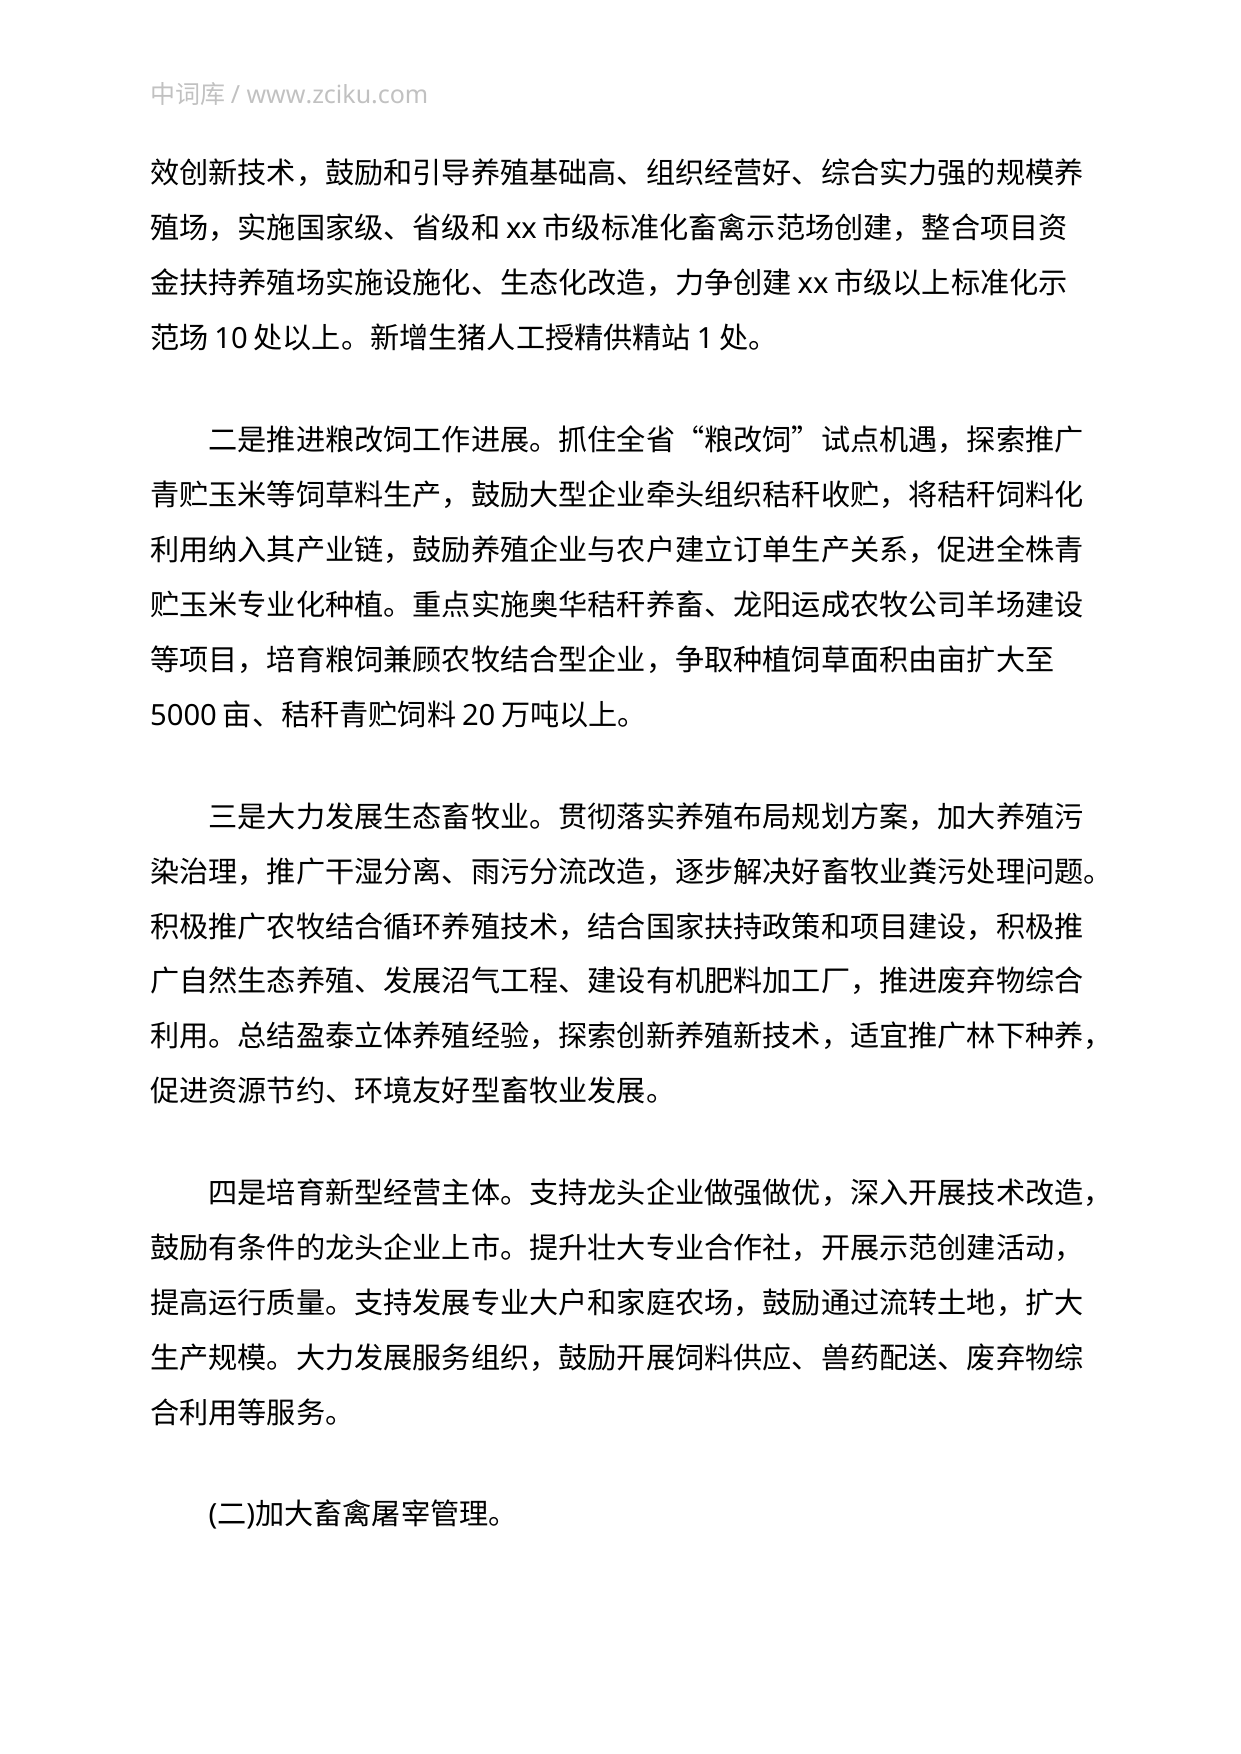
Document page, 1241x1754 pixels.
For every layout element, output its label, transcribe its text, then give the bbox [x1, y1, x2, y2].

text 三是大力发展生态畜牧业。贯彻落实养殖布局规划方案，加大养殖污染治理，推广干湿分离、雨污分流改造，逐步解决好畜牧业粪污处理问题。积极推广农牧结合循环养殖技术，结合国家扶持政策和项目建设，积极推广自然生态养殖、发展沼气工程、建设有机肥料加工厂，推进废弃物综合利用。总结盈泰立体养殖经验，探索创新养殖新技术，适宜推广林下种养，促进资源节约、环境友好型畜牧业发展。 [150, 793, 1090, 1110]
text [150, 150, 1090, 357]
text 四是培育新型经营主体。支持龙头企业做强做优，深入开展技术改造，鼓励有条件的龙头企业上市。提升壮大专业合作社，开展示范创建活动，提高运行质量。支持发展专业大户和家庭农场，鼓励通过流转土地，扩大生产规模。大力发展服务组织，鼓励开展饲料供应、兽药配送、废弃物综合利用等服务。 [150, 1169, 1090, 1431]
text (二)加大畜禽屠宰管理。 [150, 1491, 1090, 1533]
text 二是推进粮改饲工作进展。抓住全省“粮改饲”试点机遇，探索推广青贮玉米等饲草料生产，鼓励大型企业牵头组织秸秆收贮，将秸秆饲料化利用纳入其产业链，鼓励养殖企业与农户建立订单生产关系，促进全株青贮玉米专业化种植。重点实施奥华秸秆养畜、龙阳运成农牧公司羊场建设等项目，培育粮饲兼顾农牧结合型企业，争取种植饲草面积由亩扩大至5000亩、秸秆青贮饲料20万吨以上。 [150, 417, 1090, 734]
